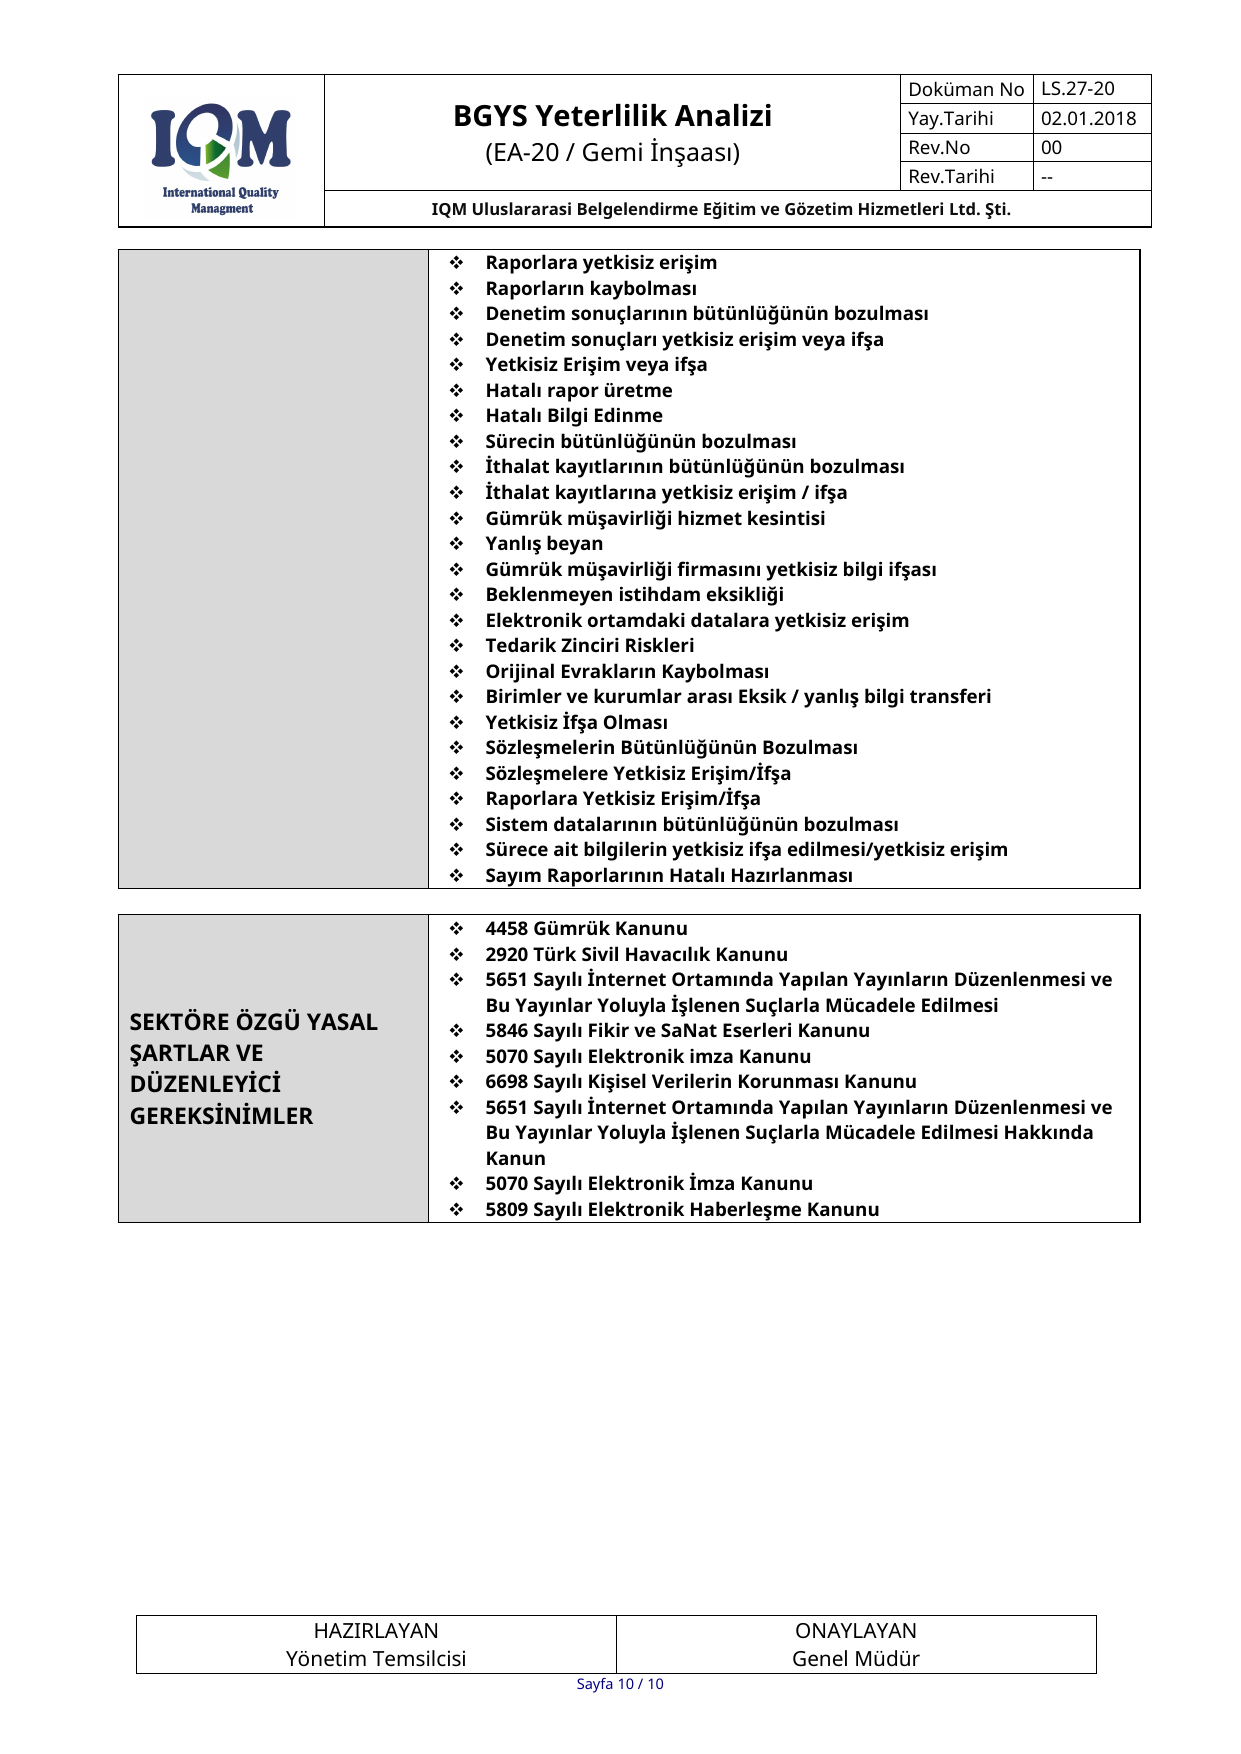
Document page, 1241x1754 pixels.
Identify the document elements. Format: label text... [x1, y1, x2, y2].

table_header 4458 Gümrük Kanunu 2920 Türk Sivil Havacılık Kanunu 5651 Sayılı İnternet Ortamında Yapılan Yayınların Düzenlenmesi ve Bu Yayınlar Yoluyla İşlenen Suçlarla Mücadele Edilmesi 5846 Sayılı Fikir ve SaNat Eserleri Kanunu 5070 Sayılı Elektronik imza Kanunu 6698 Sayılı Kişisel Verilerin Korunması Kanunu 5651 Sayılı İnternet Ortamında Yapılan Yayınların Düzenlenmesi ve Bu Yayınlar Yoluyla İşlenen Suçlarla Mücadele Edilmesi Hakkında Kanun 5070 Sayılı Elektronik İmza Kanunu 5809 Sayılı Elektronik Haberleşme Kanunu [429, 915, 1139, 1222]
table_header BİLGİ GÜVENLİĞİ RİSKLERİ [119, 250, 428, 888]
table_header SEKTÖRE ÖZGÜ YASAL ŞARTLAR VE DÜZENLEYİCİ GEREKSİNİMLER [119, 915, 428, 1222]
picture [146, 96, 297, 219]
